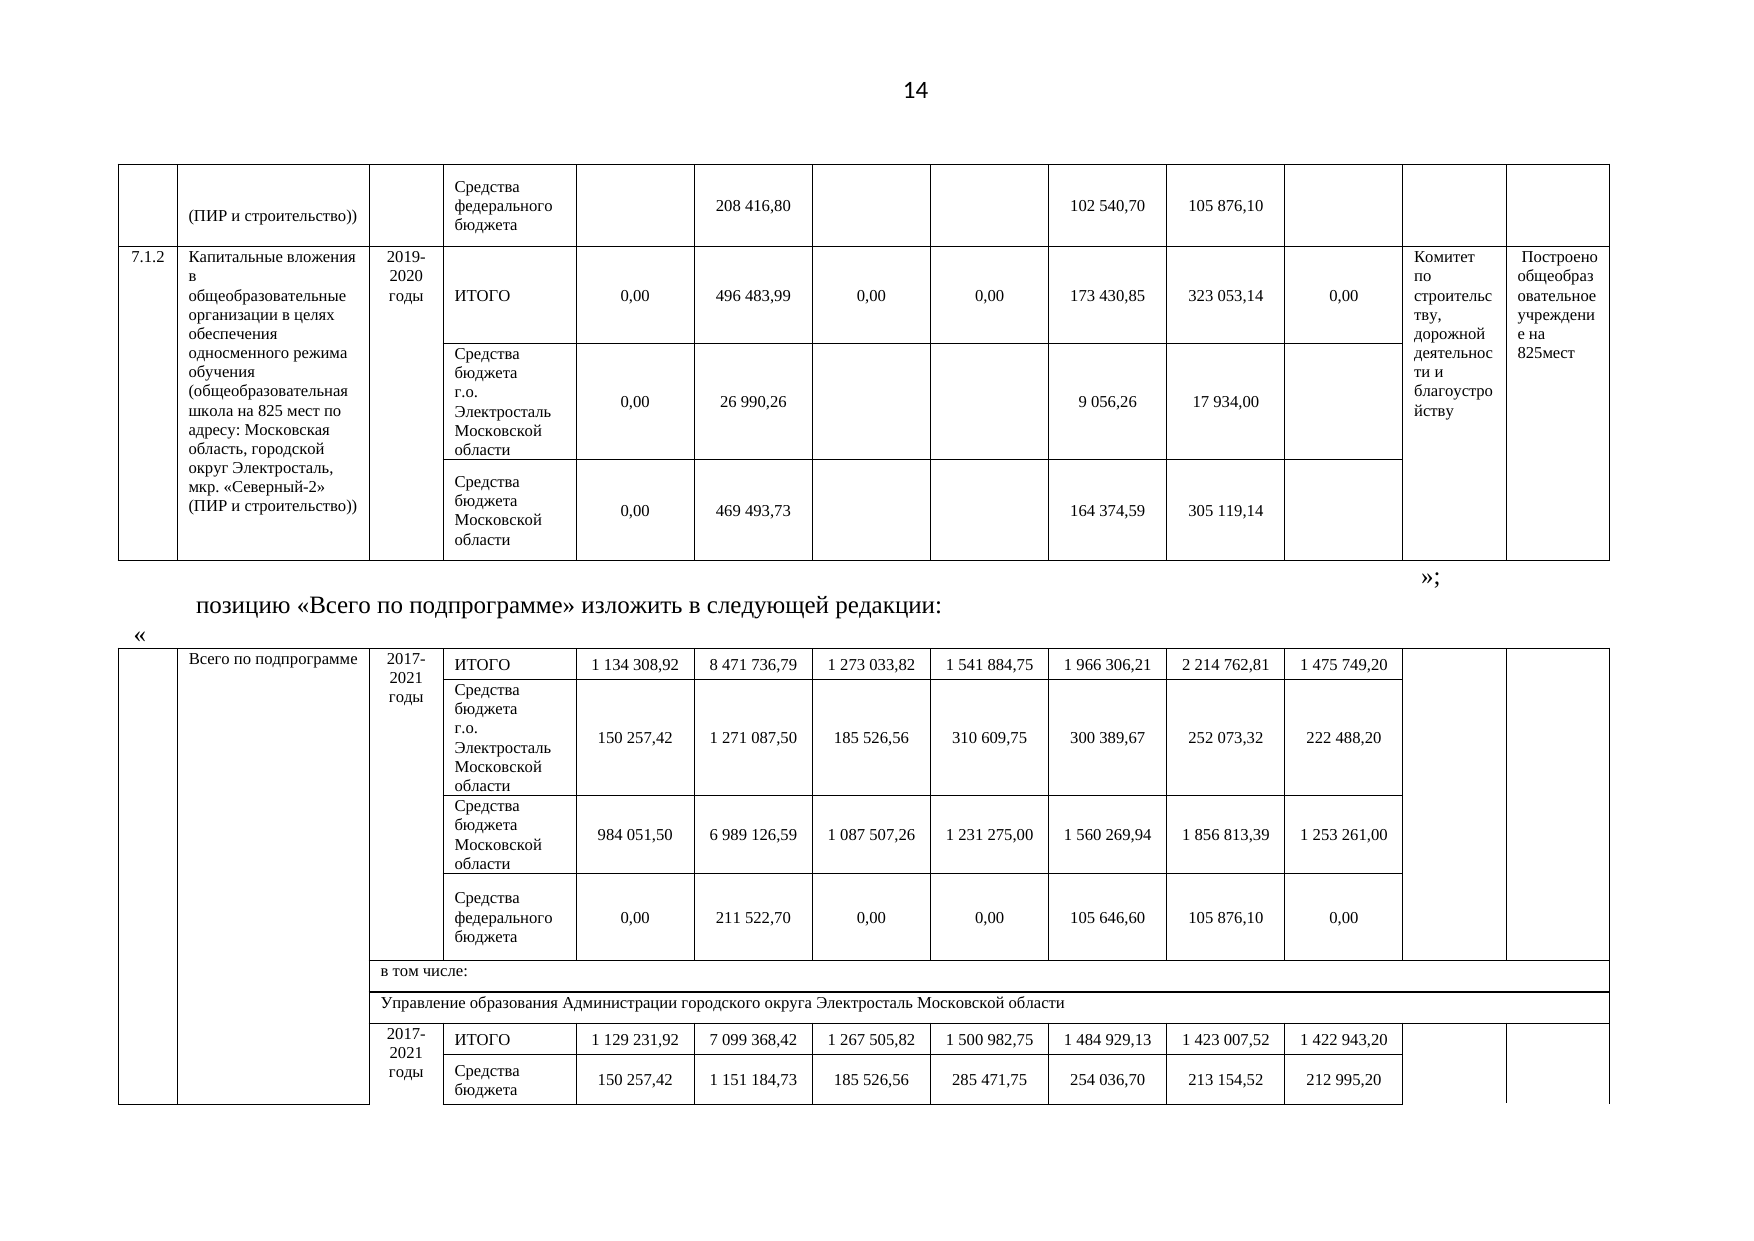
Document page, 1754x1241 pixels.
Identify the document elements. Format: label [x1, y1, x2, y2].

table_cell [103, 163, 1609, 1105]
